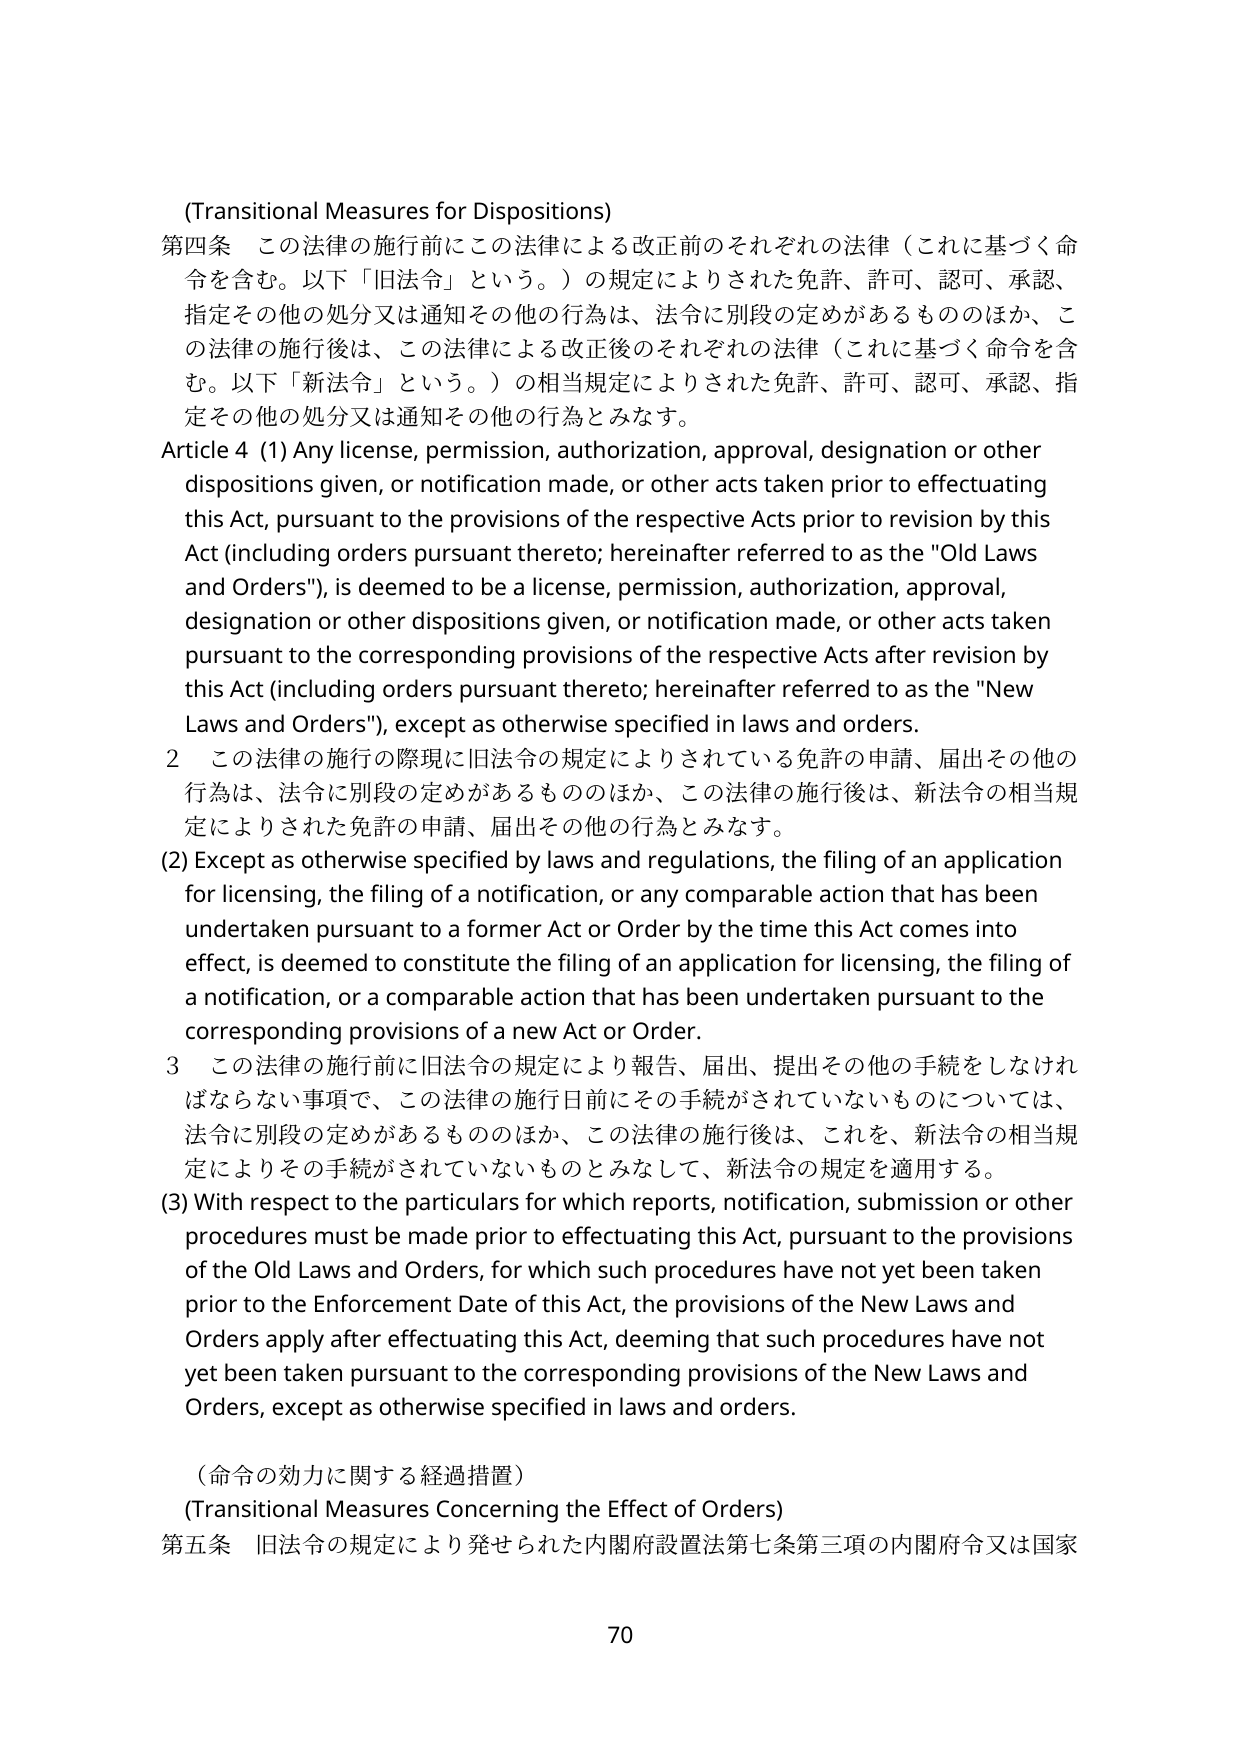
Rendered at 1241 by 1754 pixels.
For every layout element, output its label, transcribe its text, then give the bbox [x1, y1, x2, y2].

text (Transitional Measures for Dispositions) [184, 194, 1079, 228]
text （命令の効力に関する経過措置） [184, 1458, 1079, 1492]
text (2) Except as otherwise specified by laws and regulations, the filing of an application for licensing, the filing of a notification, or any comparable action that has been undertaken pursuant to a former Act or Order by the time this Act comes into effect, is deemed to constitute the filing of an application for licensing, the filing of a notification, or a comparable action that has been undertaken pursuant to the corresponding provisions of a new Act or Order. [161, 843, 1079, 1048]
text Article 4 (1) Any license, permission, authorization, approval, designation or other dispositions given, or notification made, or other acts taken prior to effectuating this Act, pursuant to the provisions of the respective Acts prior to revision by this Act (including orders pursuant thereto; hereinafter referred to as the "Old Laws and Orders"), is deemed to be a license, permission, authorization, approval, designation or other dispositions given, or notification made, or other acts taken pursuant to the corresponding provisions of the respective Acts after revision by this Act (including orders pursuant thereto; hereinafter referred to as the "New Laws and Orders"), except as otherwise specified in laws and orders. [161, 433, 1079, 740]
text (Transitional Measures Concerning the Effect of Orders) [184, 1492, 1079, 1526]
text ２ この法律の施行の際現に旧法令の規定によりされている免許の申請、届出その他の行為は、法令に別段の定めがあるもののほか、この法律の施行後は、新法令の相当規定によりされた免許の申請、届出その他の行為とみなす。 [161, 740, 1079, 843]
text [161, 1526, 1079, 1560]
text (3) With respect to the particulars for which reports, notification, submission or other procedures must be made prior to effectuating this Act, pursuant to the provisions of the Old Laws and Orders, for which such procedures have not yet been taken prior to the Enforcement Date of this Act, the provisions of the New Laws and Orders apply after effectuating this Act, deeming that such procedures have not yet been taken pursuant to the corresponding provisions of the New Laws and Orders, except as otherwise specified in laws and orders. [161, 1184, 1079, 1424]
text ３ この法律の施行前に旧法令の規定により報告、届出、提出その他の手続をしなければならない事項で、この法律の施行日前にその手続がされていないものについては、法令に別段の定めがあるもののほか、この法律の施行後は、これを、新法令の相当規定によりその手続がされていないものとみなして、新法令の規定を適用する。 [161, 1048, 1079, 1184]
text 第四条 この法律の施行前にこの法律による改正前のそれぞれの法律（これに基づく命令を含む。以下「旧法令」という。）の規定によりされた免許、許可、認可、承認、指定その他の処分又は通知その他の行為は、法令に別段の定めがあるもののほか、この法律の施行後は、この法律による改正後のそれぞれの法律（これに基づく命令を含む。以下「新法令」という。）の相当規定によりされた免許、許可、認可、承認、指定その他の処分又は通知その他の行為とみなす。 [161, 228, 1079, 433]
